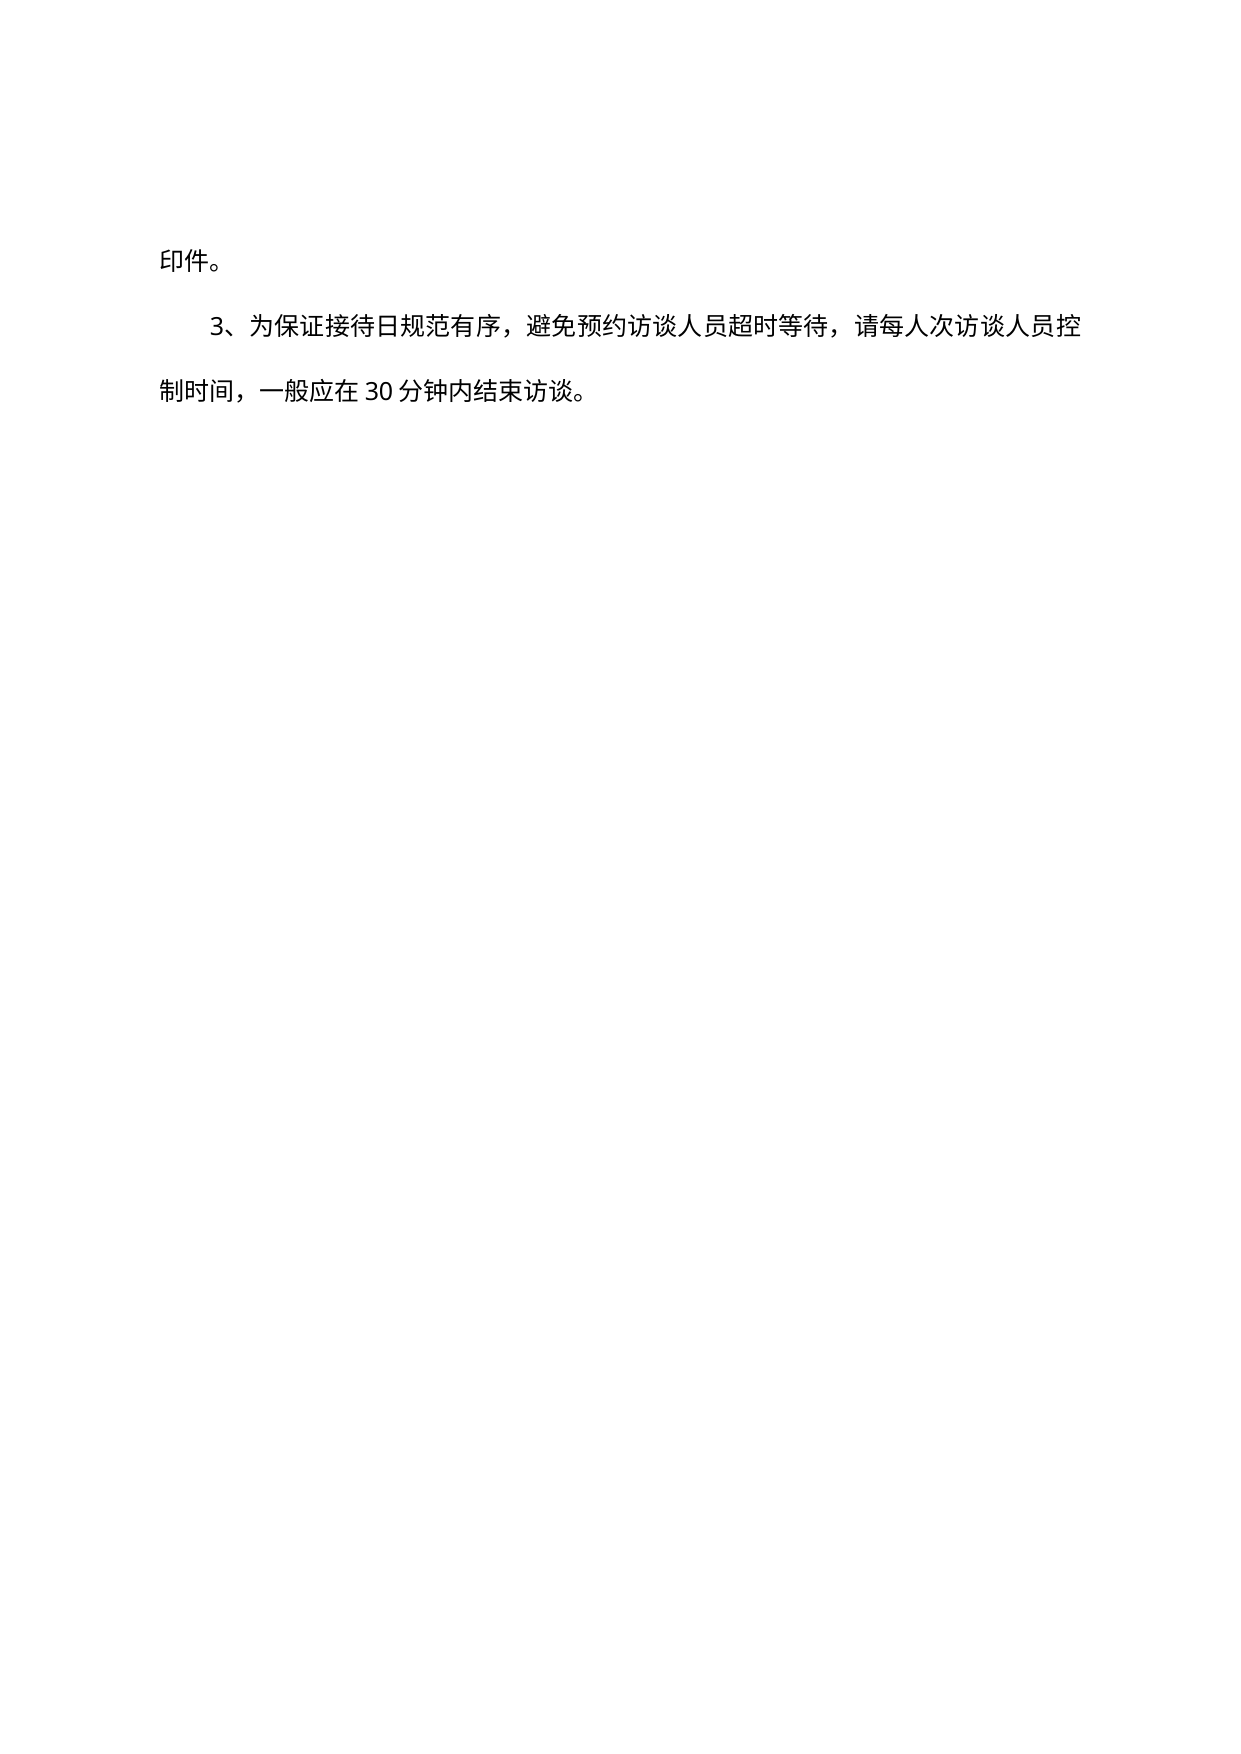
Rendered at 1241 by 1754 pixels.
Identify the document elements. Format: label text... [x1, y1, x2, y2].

text 3、为保证接待日规范有序，避免预约访谈人员超时等待，请每人次访谈人员控制时间，一般应在30分钟内结束访谈。 [159, 292, 1081, 422]
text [159, 227, 1081, 292]
